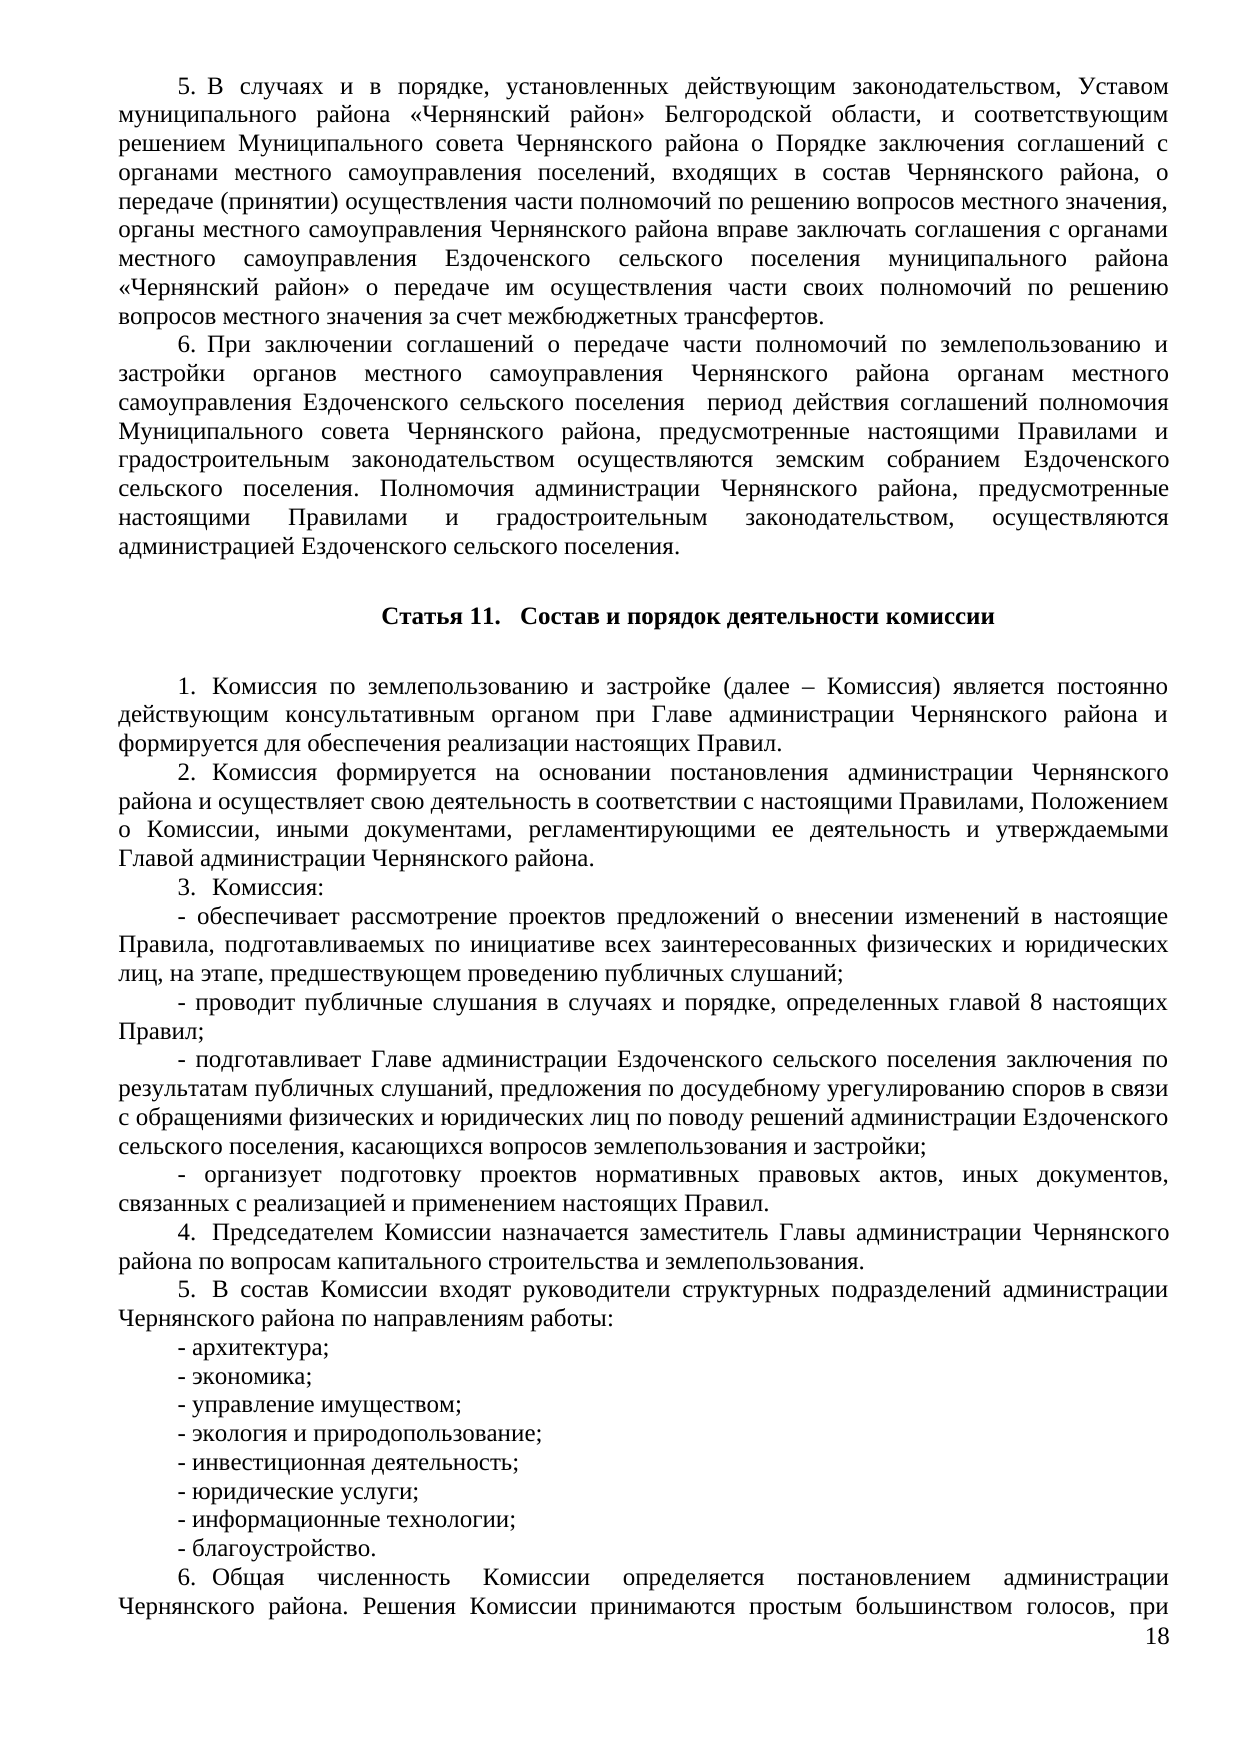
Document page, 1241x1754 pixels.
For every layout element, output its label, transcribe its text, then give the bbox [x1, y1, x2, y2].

list - управление имуществом; [118, 1389, 1169, 1418]
list - информационные технологии; [118, 1504, 1169, 1533]
list При заключении соглашений о передаче части полномочий по землепользованию и застройки органов местного самоуправления Чернянского района органам местного самоуправления Ездоченского сельского поселения период действия соглашений полномочия Муниципального совета Чернянского района, предусмотренные настоящими Правилами и градостроительным законодательством осуществляются земским собранием Ездоченского сельского поселения. Полномочия администрации Чернянского района, предусмотренные настоящими Правилами и градостроительным законодательством, осуществляются администрацией Ездоченского сельского поселения. [118, 329, 1169, 559]
list В случаях и в порядке, установленных действующим законодательством, Уставом муниципального района «Чернянский район» Белгородской области, и соответствующим решением Муниципального совета Чернянского района о Порядке заключения соглашений с органами местного самоуправления поселений, входящих в состав Чернянского района, о передаче (принятии) осуществления части полномочий по решению вопросов местного значения, органы местного самоуправления Чернянского района вправе заключать соглашения с органами местного самоуправления Ездоченского сельского поселения муниципального района «Чернянский район» о передаче им осуществления части своих полномочий по решению вопросов местного значения за счет межбюджетных трансфертов. [118, 71, 1169, 329]
subtitle Состав и порядок деятельности комиссии [207, 601, 1169, 629]
list Председателем Комиссии назначается заместитель Главы администрации Чернянского района по вопросам капитального строительства и землепользования. [118, 1217, 1169, 1274]
list Комиссия формируется на основании постановления администрации Чернянского района и осуществляет свою деятельность в соответствии с настоящими Правилами, Положением о Комиссии, иными документами, регламентирующими ее деятельность и утверждаемыми Главой администрации Чернянского района. [118, 757, 1169, 872]
list - юридические услуги; [118, 1476, 1169, 1504]
list - благоустройство. [118, 1533, 1169, 1562]
text - обеспечивает рассмотрение проектов предложений о внесении изменений в настоящие Правила, подготавливаемых по инициативе всех заинтересованных физических и юридических лиц, на этапе, предшествующем проведению публичных слушаний; [118, 901, 1169, 987]
list Комиссия по землепользованию и застройке (далее – Комиссия) является постоянно действующим консультативным органом при Главе администрации Чернянского района и формируется для обеспечения реализации настоящих Правил. [118, 671, 1169, 757]
list - инвестиционная деятельность; [118, 1447, 1169, 1476]
list - экономика; [118, 1361, 1169, 1389]
text - проводит публичные слушания в случаях и порядке, определенных главой 8 настоящих Правил; [118, 987, 1169, 1044]
list В состав Комиссии входят руководители структурных подразделений администрации Чернянского района по направлениям работы: [118, 1274, 1169, 1332]
list - архитектура; [118, 1332, 1169, 1361]
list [118, 1562, 1169, 1619]
list - экология и природопользование; [118, 1418, 1169, 1447]
text - подготавливает Главе администрации Ездоченского сельского поселения заключения по результатам публичных слушаний, предложения по досудебному урегулированию споров в связи с обращениями физических и юридических лиц по поводу решений администрации Ездоченского сельского поселения, касающихся вопросов землепользования и застройки; [118, 1044, 1169, 1159]
text - организует подготовку проектов нормативных правовых актов, иных документов, связанных с реализацией и применением настоящих Правил. [118, 1159, 1169, 1217]
list Комиссия: [118, 872, 1169, 901]
